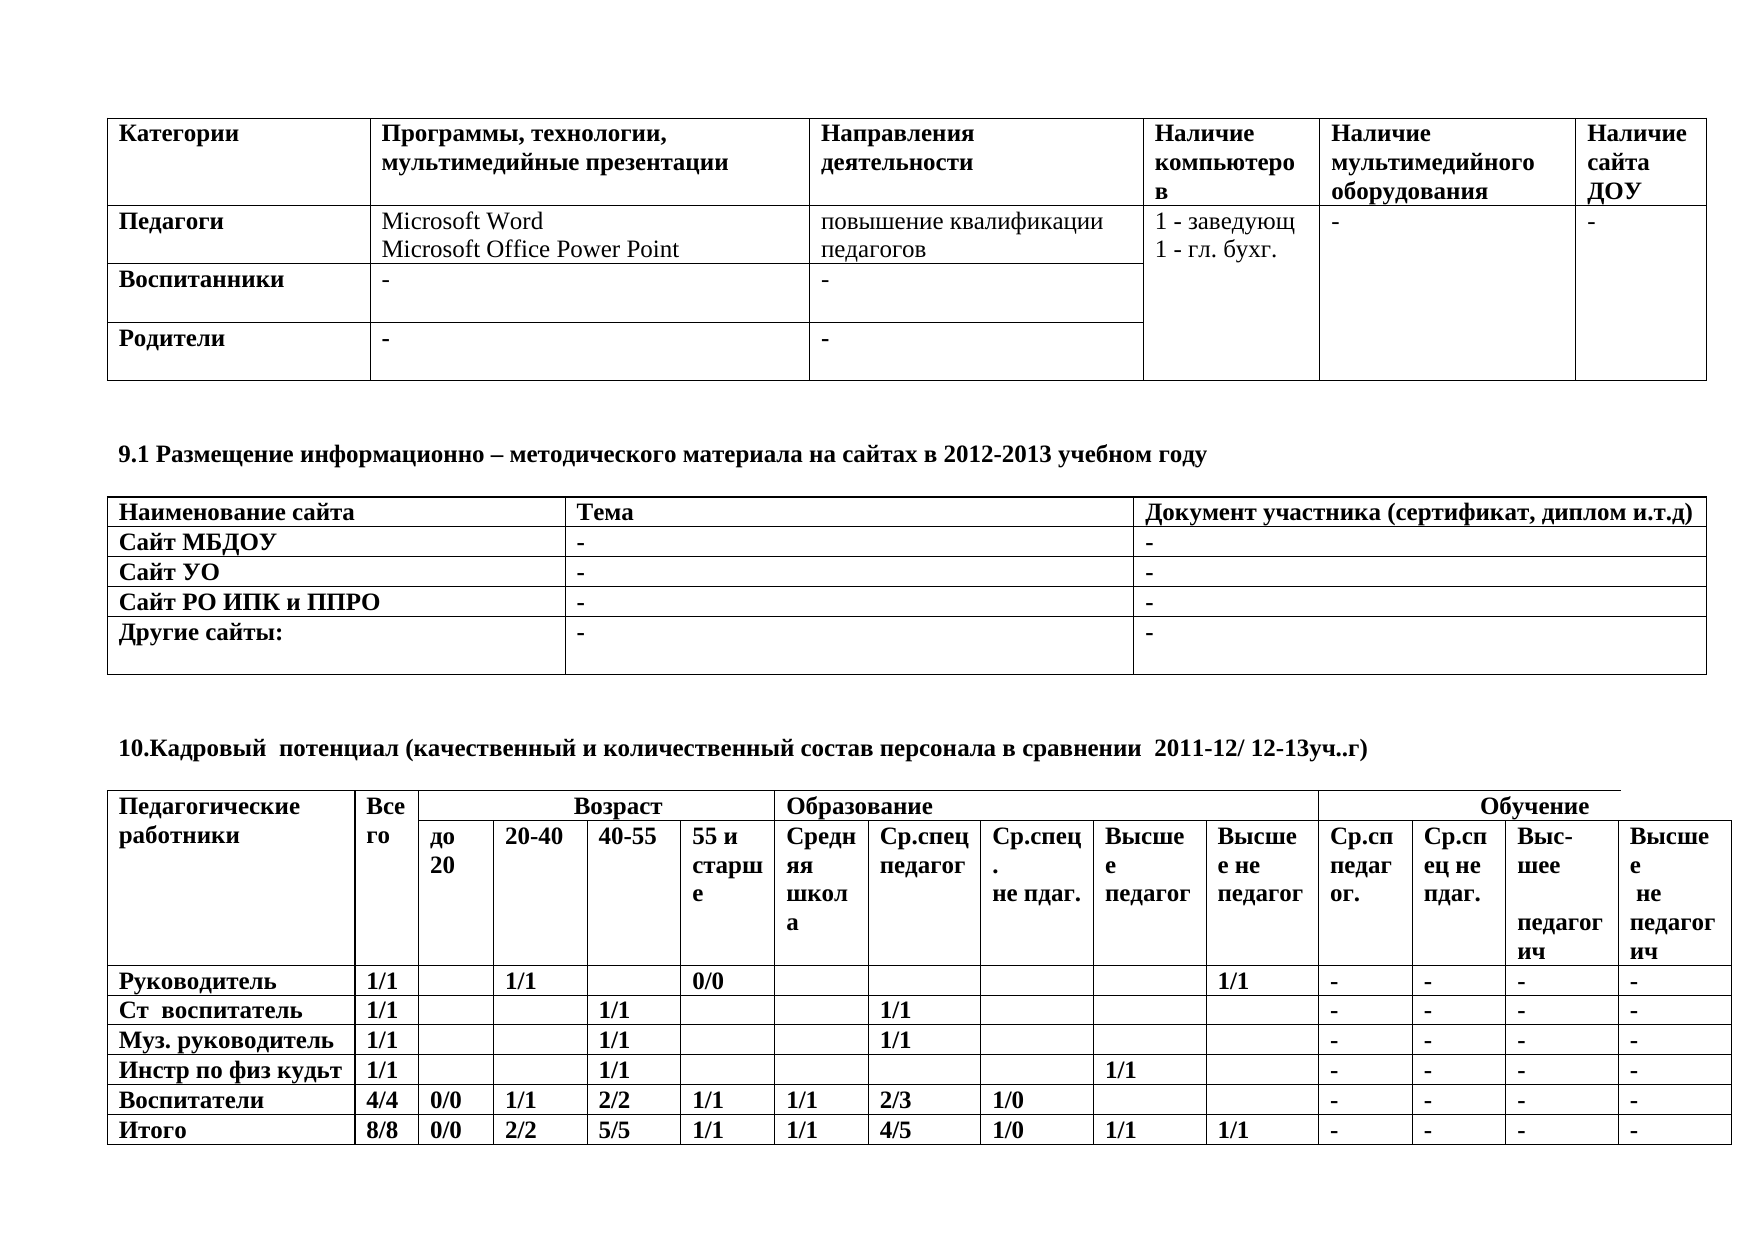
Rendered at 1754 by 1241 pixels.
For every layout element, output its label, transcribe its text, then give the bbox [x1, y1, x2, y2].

table_cell 55 и старше [681, 821, 774, 965]
table_cell Муз. руководитель [108, 1025, 354, 1054]
table_cell 1/0 [981, 1085, 1093, 1114]
table_cell [981, 1055, 1093, 1084]
table_cell Ст воспитатель [108, 996, 354, 1024]
table_cell 1/1 [1094, 1115, 1206, 1143]
table_cell повышение квалификации педагогов [810, 206, 1143, 263]
table_cell - [810, 264, 1143, 322]
text 10.Кадровый потенциал (качественный и количественный состав персонала в сравнении 2011-12/ 12-13уч..г) [118, 733, 1695, 761]
table_cell [494, 996, 587, 1024]
table_cell - [1413, 996, 1505, 1024]
table_cell - [1506, 966, 1618, 994]
table_cell - [1134, 557, 1706, 586]
table_cell - [1506, 1055, 1618, 1084]
table_cell [419, 1025, 493, 1054]
table_cell 2/2 [588, 1085, 680, 1114]
table_cell Воспитатели [108, 1085, 354, 1114]
table_cell - [1413, 1085, 1505, 1114]
table_cell [1207, 996, 1318, 1024]
table_cell 2/3 [869, 1085, 980, 1114]
table_cell 1/1 [1207, 966, 1318, 994]
table_cell - [1506, 1115, 1618, 1143]
table_cell Инстр по физ кудьт [108, 1055, 354, 1084]
table_header Наличие компьютеров [1144, 119, 1319, 205]
table_cell 1/1 [356, 996, 418, 1024]
table_header Обучение [1319, 791, 1621, 820]
table_cell Итого [108, 1115, 354, 1143]
table_cell [419, 1055, 493, 1084]
table_cell 1/0 [981, 1115, 1093, 1143]
table_cell - [1413, 1055, 1505, 1084]
table_cell [1094, 996, 1206, 1024]
table_cell 1/1 [588, 1055, 680, 1084]
table_cell 5/5 [588, 1115, 680, 1143]
table_header Документ участника (сертификат, диплом и.т.д) [1134, 498, 1706, 526]
table_cell 1/1 [356, 1055, 418, 1084]
table_cell - [1319, 1055, 1412, 1084]
table_cell 1/1 [356, 1025, 418, 1054]
table_cell - [810, 323, 1143, 380]
table_cell [1207, 1025, 1318, 1054]
table_cell [981, 996, 1093, 1024]
table_cell - [566, 557, 1133, 586]
table_header Категории [108, 119, 370, 205]
table_cell [775, 966, 868, 994]
table_cell - [1319, 966, 1412, 994]
table_cell Родители [108, 323, 370, 380]
table_cell [681, 1055, 774, 1084]
table_cell - [1134, 527, 1706, 556]
table_cell - [566, 527, 1133, 556]
table_cell Высшее не педагог [1207, 821, 1318, 965]
table_header Образование [775, 791, 1318, 820]
table_header Тема [566, 498, 1133, 526]
table_cell - [1576, 206, 1706, 380]
table_cell 1/1 [494, 1085, 587, 1114]
table_cell 1/1 [869, 1025, 980, 1054]
table_cell 1/1 [681, 1115, 774, 1143]
table_cell [981, 966, 1093, 994]
table_cell Microsoft Word Microsoft Office Power Point [371, 206, 809, 263]
table_cell [494, 1025, 587, 1054]
table_cell 0/0 [681, 966, 774, 994]
table_cell - [1319, 996, 1412, 1024]
table_cell 20-40 [494, 821, 587, 965]
table_cell Сайт РО ИПК и ППРО [108, 587, 565, 616]
text 9.1 Размещение информационно – методического материала на сайтах в 2012-2013 учебном году [118, 439, 1695, 468]
table_cell 0/0 [419, 1115, 493, 1143]
table_cell - [566, 617, 1133, 674]
table_cell 1/1 [681, 1085, 774, 1114]
table_header Педагогические работники [108, 791, 354, 965]
table_cell [419, 996, 493, 1024]
table_cell - [1320, 206, 1575, 380]
table_cell 1/1 [588, 1025, 680, 1054]
table_cell 1/1 [775, 1115, 868, 1143]
table_cell - [1134, 617, 1706, 674]
table_cell [494, 1055, 587, 1084]
table_cell [869, 1055, 980, 1084]
table_cell Сайт УО [108, 557, 565, 586]
table_cell - [1413, 966, 1505, 994]
table_header Возраст [419, 791, 774, 820]
table_header Всего [356, 791, 418, 965]
table_cell 1/1 [1207, 1115, 1318, 1143]
table_cell - [1413, 1115, 1505, 1143]
table_cell - [1413, 1025, 1505, 1054]
table_cell - [1619, 1115, 1731, 1143]
table_header Наличие сайта ДОУ [1576, 119, 1706, 205]
table_cell Педагоги [108, 206, 370, 263]
table_cell - [1619, 1055, 1731, 1084]
table_cell [869, 966, 980, 994]
table_cell Высшее педагог [1094, 821, 1206, 965]
table_cell Выс-шее педагогич [1506, 821, 1618, 965]
table_cell Ср.спец не пдаг. [1413, 821, 1505, 965]
table_cell - [1619, 996, 1731, 1024]
table_cell - [1319, 1085, 1412, 1114]
table_cell 1/1 [775, 1085, 868, 1114]
table_cell Ср.спец педагог [869, 821, 980, 965]
table_cell [775, 1055, 868, 1084]
table_cell Сайт МБДОУ [108, 527, 565, 556]
table_header Программы, технологии, мультимедийные презентации [371, 119, 809, 205]
table_cell Другие сайты: [108, 617, 565, 674]
table_cell 1 - заведующ 1 - гл. бухг. [1144, 206, 1319, 380]
table_cell [775, 1025, 868, 1054]
table_cell - [1619, 1085, 1731, 1114]
table_cell 4/4 [356, 1085, 418, 1114]
table_cell [588, 966, 680, 994]
table_cell Ср.спец. не пдаг. [981, 821, 1093, 965]
table_cell - [1134, 587, 1706, 616]
table_cell 1/1 [1094, 1055, 1206, 1084]
table_cell - [1506, 1085, 1618, 1114]
table_cell Ср.сп педагог. [1319, 821, 1412, 965]
table_cell 1/1 [869, 996, 980, 1024]
table_cell [1094, 966, 1206, 994]
table_cell [419, 966, 493, 994]
table_cell 2/2 [494, 1115, 587, 1143]
table_cell Воспитанники [108, 264, 370, 322]
table_cell 4/5 [869, 1115, 980, 1143]
table_cell [1094, 1025, 1206, 1054]
table_cell 1/1 [494, 966, 587, 994]
table_cell 40-55 [588, 821, 680, 965]
table_cell [681, 996, 774, 1024]
table_header Направления деятельности [810, 119, 1143, 205]
table_cell [775, 996, 868, 1024]
table_cell [681, 1025, 774, 1054]
table_cell [1094, 1085, 1206, 1114]
table_cell - [1319, 1115, 1412, 1143]
table_cell 1/1 [588, 996, 680, 1024]
table_cell Средняя школа [775, 821, 868, 965]
table_cell - [371, 264, 809, 322]
table_cell до 20 [419, 821, 493, 965]
table_cell 8/8 [356, 1115, 418, 1143]
table_cell 0/0 [419, 1085, 493, 1114]
table_cell - [1619, 1025, 1731, 1054]
table_cell - [371, 323, 809, 380]
table_cell - [1506, 996, 1618, 1024]
table_cell [1207, 1055, 1318, 1084]
table_cell [981, 1025, 1093, 1054]
table_cell [1207, 1085, 1318, 1114]
table_header Наличие мультимедийного оборудования [1320, 119, 1575, 205]
table_cell - [566, 587, 1133, 616]
table_header Наименование сайта [108, 498, 565, 526]
table_cell 1/1 [356, 966, 418, 994]
table_cell - [1319, 1025, 1412, 1054]
table_cell Высшее не педагогич [1619, 821, 1731, 965]
table_cell - [1619, 966, 1731, 994]
table_cell - [1506, 1025, 1618, 1054]
table_cell Руководитель [108, 966, 354, 994]
